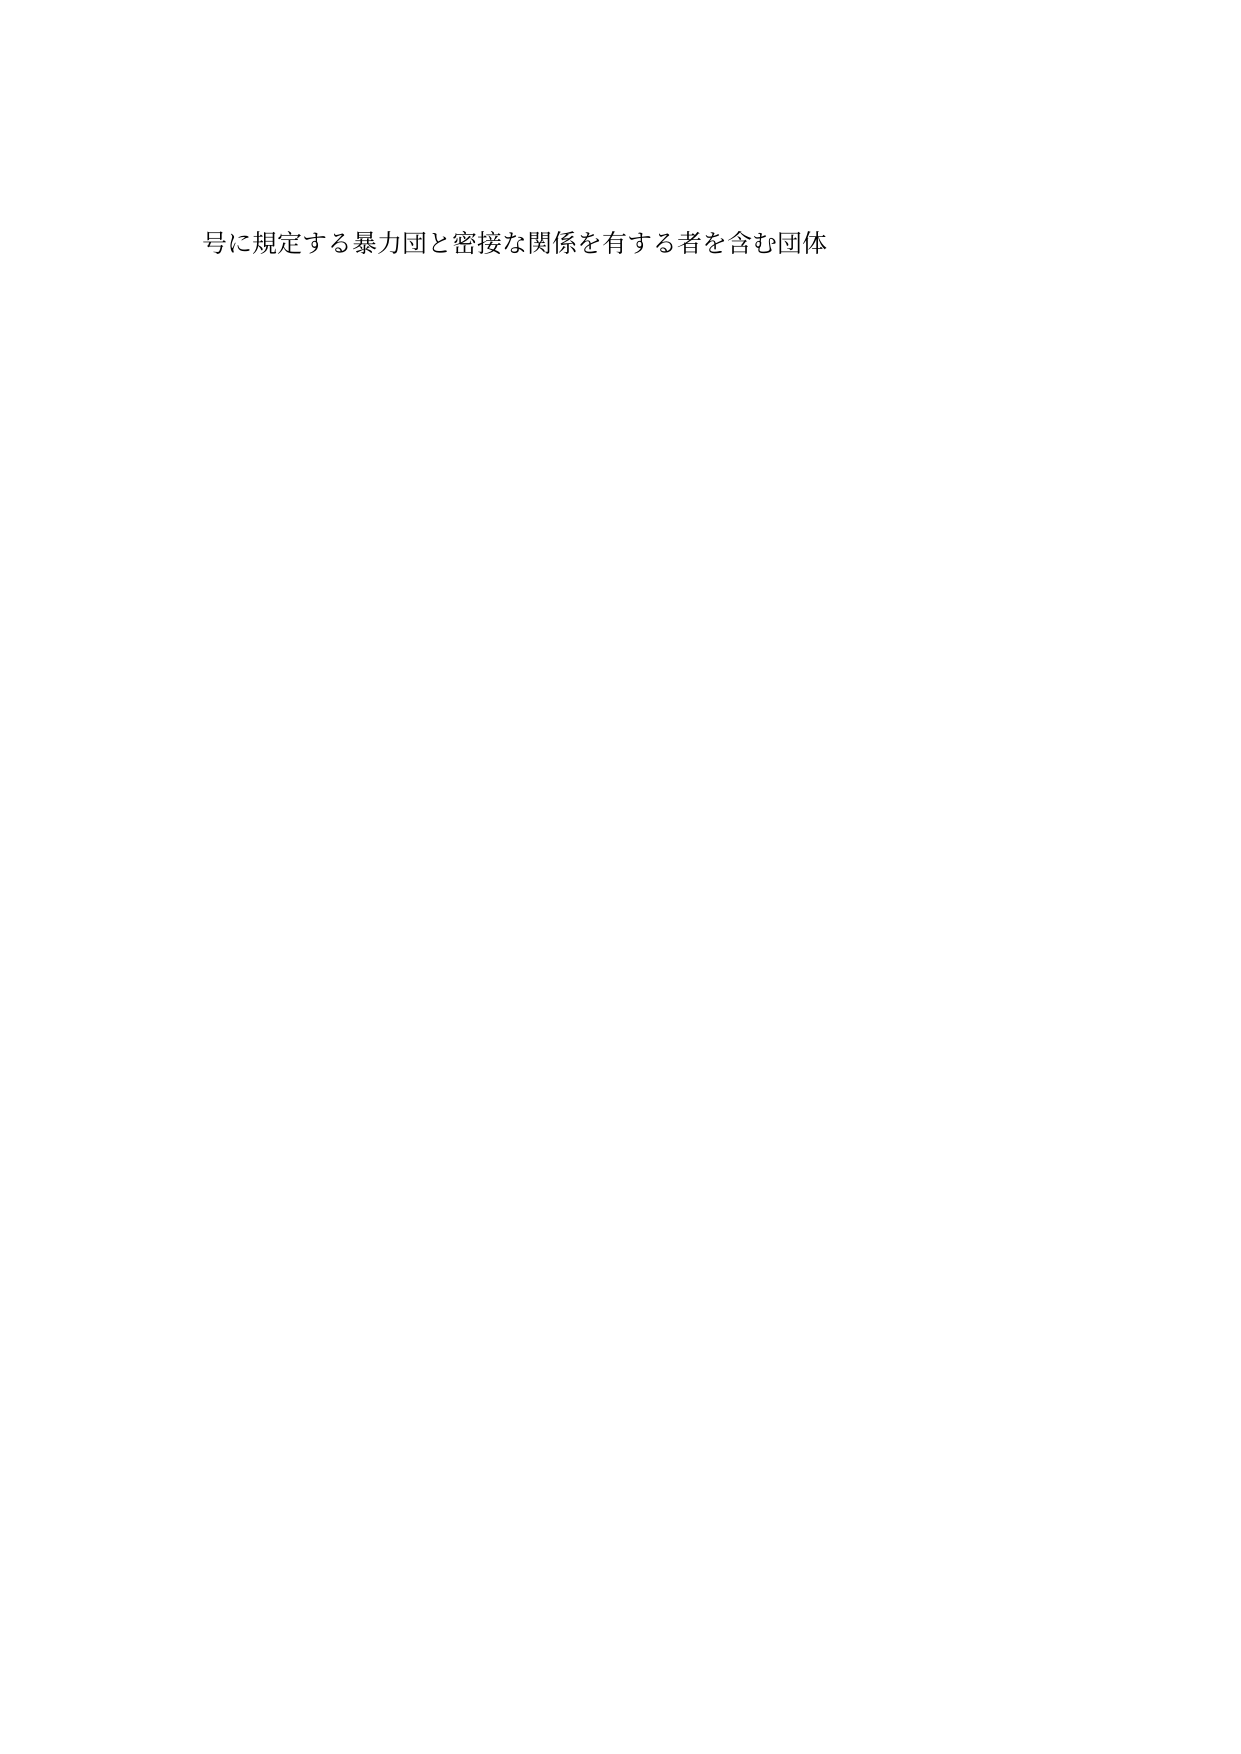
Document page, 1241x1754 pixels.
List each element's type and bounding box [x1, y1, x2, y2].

text [177, 208, 1063, 275]
